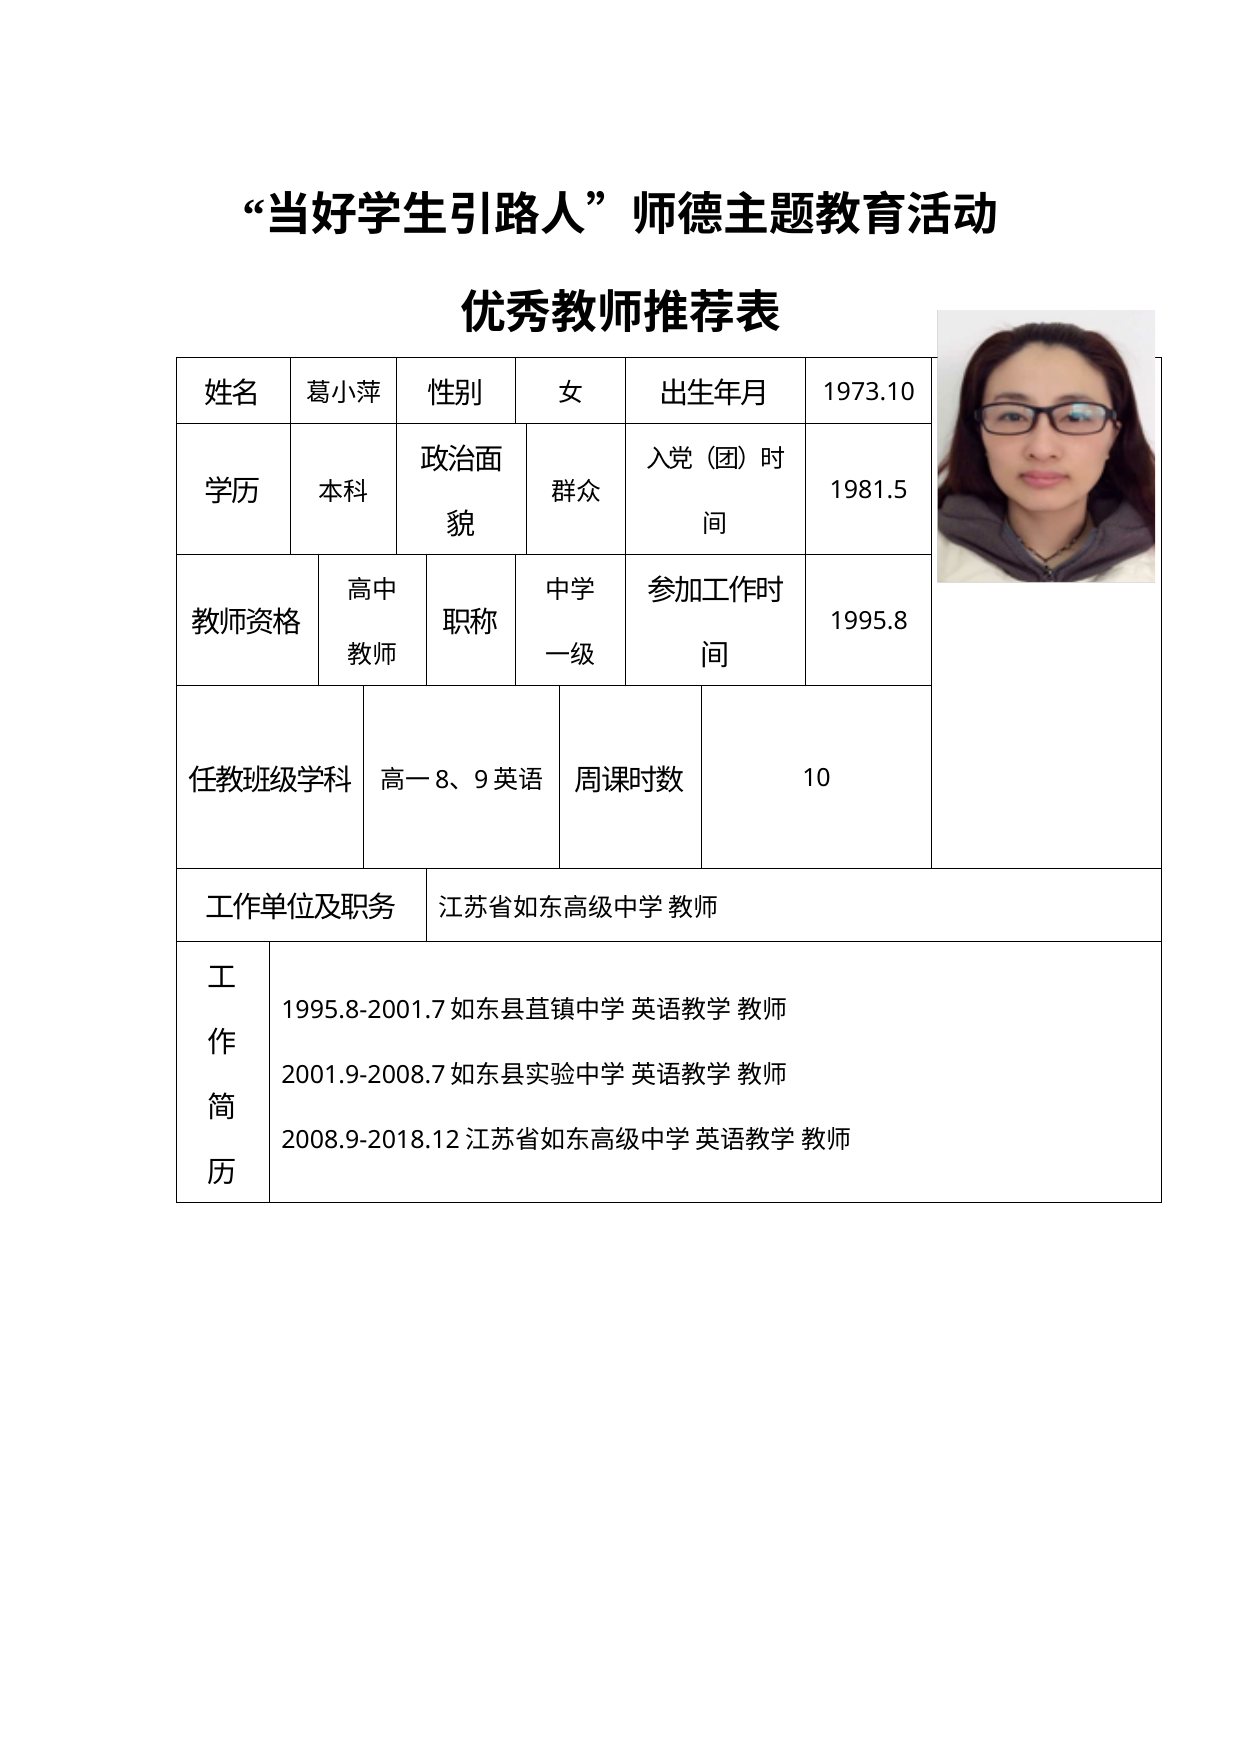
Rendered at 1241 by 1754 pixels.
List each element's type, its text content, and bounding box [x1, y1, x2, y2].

table_cell 江苏省如东高级中学 教师 [427, 869, 1161, 941]
table_cell 学历 [177, 424, 290, 554]
table_cell 教师资格 [177, 555, 318, 685]
table_cell 1981.5 [806, 424, 931, 554]
table_cell 群众 [527, 424, 625, 554]
table_cell 政治面貌 [397, 424, 526, 554]
table_cell 入党（团）时间 [626, 424, 805, 554]
table_cell 10 [702, 686, 931, 868]
picture [936, 310, 1156, 586]
table_cell 工作单位及职务 [177, 869, 426, 941]
table_cell 参加工作时间 [626, 555, 805, 685]
table_cell 1995.8 [806, 555, 931, 685]
table_cell 高中 教师 [319, 555, 426, 685]
table_cell 职称 [427, 555, 515, 685]
text 优秀教师推荐表 [187, 259, 1053, 357]
table_header 照 片 [932, 358, 1161, 868]
table_header 葛小萍 [291, 358, 396, 423]
table_cell 中学 一级 [516, 555, 625, 685]
table_cell 任教班级学科 [177, 686, 363, 868]
table_header 姓名 [177, 358, 290, 423]
table_header 出生年月 [626, 358, 805, 423]
table_cell 工 作 简 历 [177, 942, 269, 1202]
text “当好学生引路人”师德主题教育活动 [187, 162, 1053, 259]
table_header 女 [516, 358, 625, 423]
table_cell 1995.8-2001.7如东县苴镇中学 英语教学 教师 2001.9-2008.7如东县实验中学 英语教学 教师 2008.9-2018.12江苏省如东高级中学 英语教学 教师 [270, 942, 1161, 1202]
table_cell 本科 [291, 424, 396, 554]
table_cell 高一8、9英语 [364, 686, 559, 868]
table_header 性别 [397, 358, 515, 423]
table_header 1973.10 [806, 358, 931, 423]
table_cell 周课时数 [560, 686, 701, 868]
